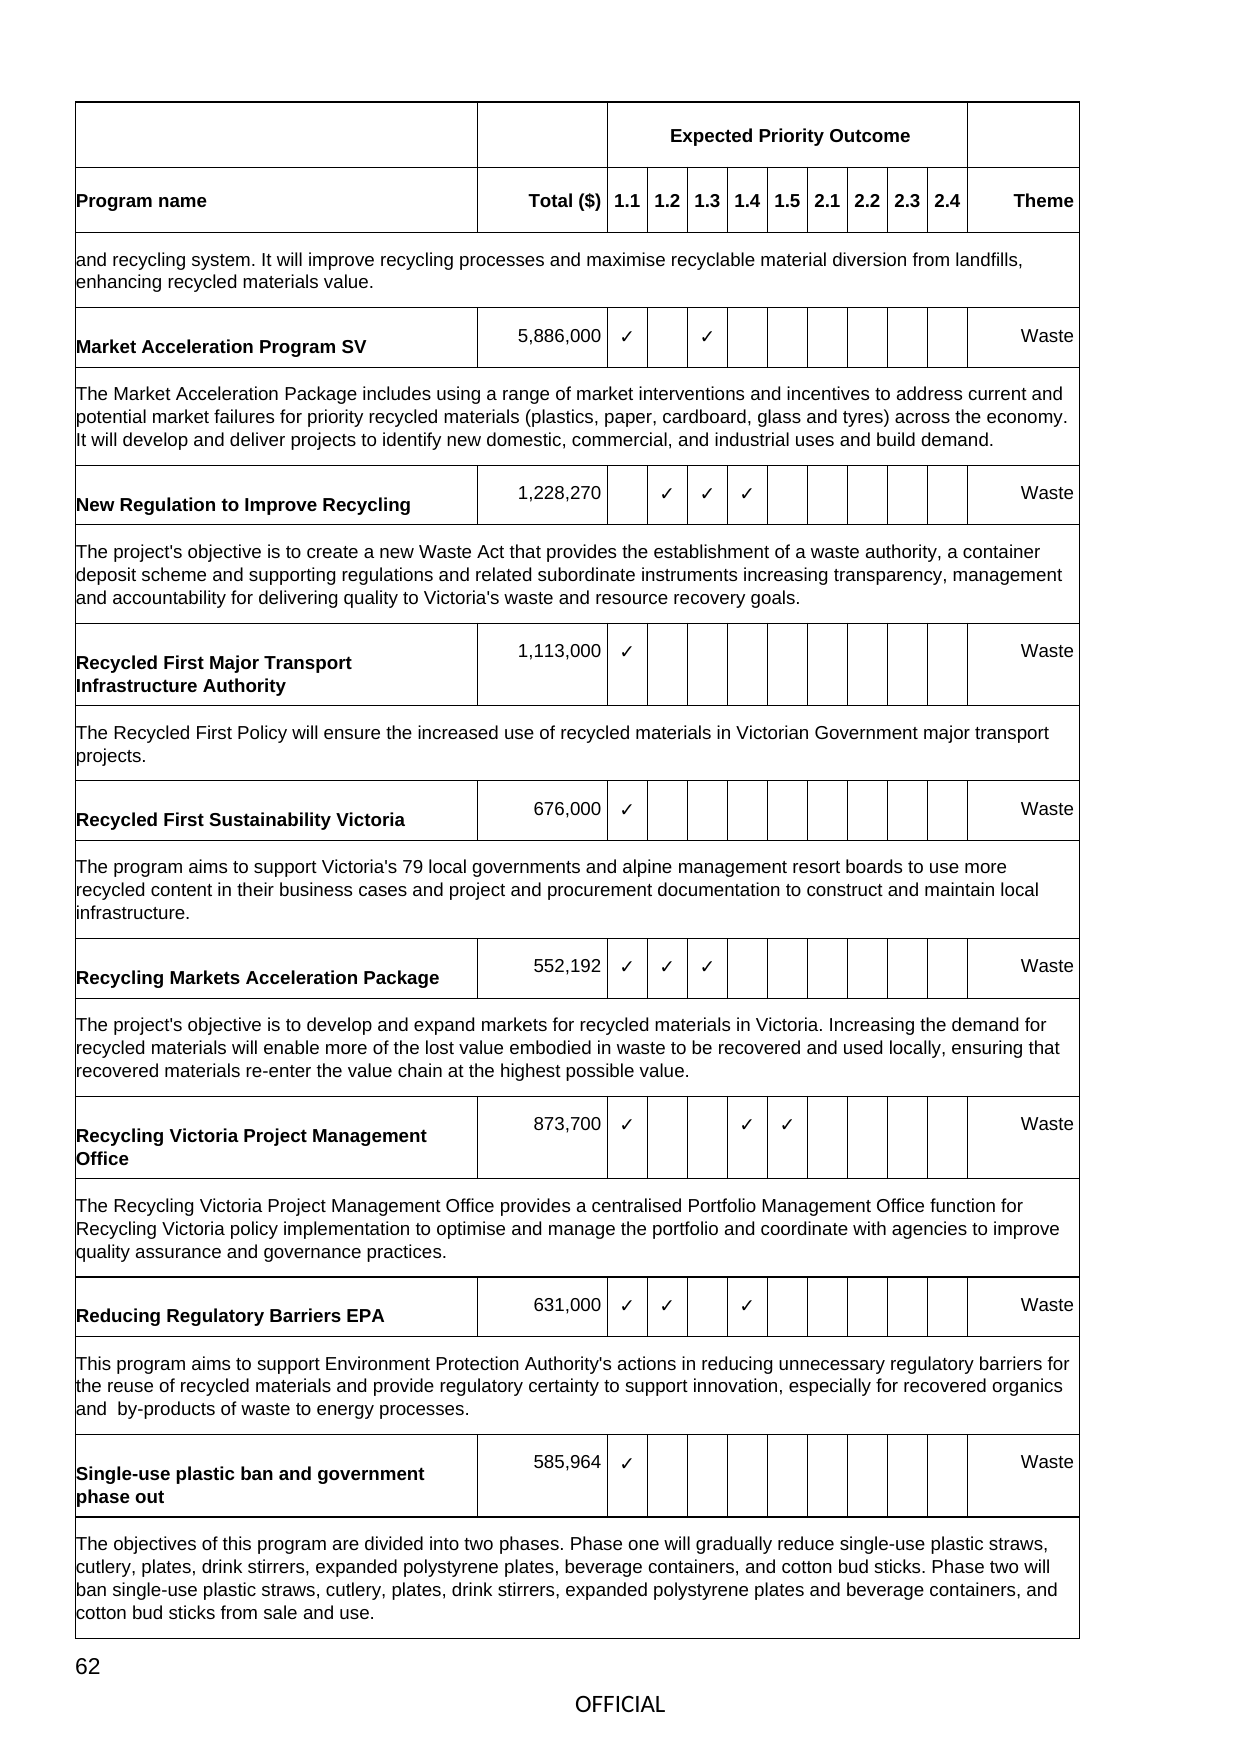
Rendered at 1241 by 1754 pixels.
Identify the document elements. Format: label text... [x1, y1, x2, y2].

table_cell [928, 1278, 967, 1336]
table_cell [848, 308, 887, 367]
table_cell [648, 1097, 687, 1178]
table_cell [768, 466, 807, 524]
table_cell 552,192 [478, 939, 607, 997]
table_cell The Market Acceleration Package includes using a range of market interventions and incentives to address current and potential market failures for priority recycled materials (plastics, paper, cardboard, glass and tyres) across the economy. It will develop and deliver projects to identify new domestic, commercial, and industrial uses and build demand. [76, 368, 1079, 465]
table_cell [848, 939, 887, 997]
table_cell [888, 1278, 927, 1336]
table_cell 631,000 [478, 1278, 607, 1336]
table_cell [888, 939, 927, 997]
table_cell [808, 624, 847, 705]
table_cell Waste [968, 1097, 1079, 1178]
table_cell Recycling Victoria Project Management Office [76, 1097, 477, 1178]
table_cell [888, 624, 927, 705]
table_cell [928, 939, 967, 997]
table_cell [76, 233, 1079, 307]
table_cell [688, 1097, 727, 1178]
table_cell [888, 1097, 927, 1178]
table_cell ✓ [688, 939, 727, 997]
table_cell ✓ [728, 466, 767, 524]
table_cell [928, 1097, 967, 1178]
table_cell [768, 1435, 807, 1516]
table_cell [648, 308, 687, 367]
table_cell [928, 466, 967, 524]
table_cell ✓ [648, 466, 687, 524]
table_cell [768, 1278, 807, 1336]
table_cell ✓ [768, 1097, 807, 1178]
table_cell Recycled First Sustainability Victoria [76, 781, 477, 840]
table_cell [888, 466, 927, 524]
table_cell 1.3 [688, 168, 727, 232]
table_cell [848, 1435, 887, 1516]
table_cell 1.5 [768, 168, 807, 232]
table_cell Market Acceleration Program SV [76, 308, 477, 367]
table_cell 2.1 [808, 168, 847, 232]
table_cell ✓ [608, 1435, 647, 1516]
table_cell [848, 781, 887, 840]
table_cell 2.4 [928, 168, 967, 232]
table_cell [728, 1435, 767, 1516]
table_cell 5,886,000 [478, 308, 607, 367]
table_cell ✓ [608, 1097, 647, 1178]
table_header [478, 103, 607, 167]
table_cell [808, 939, 847, 997]
table_cell [808, 1278, 847, 1336]
table_cell Program name [76, 168, 477, 232]
table_cell ✓ [728, 1278, 767, 1336]
table_header [968, 103, 1079, 167]
table_cell [728, 308, 767, 367]
table_cell Waste [968, 939, 1079, 997]
table_cell [768, 624, 807, 705]
table_cell ✓ [608, 308, 647, 367]
table_cell ✓ [728, 1097, 767, 1178]
table_cell Theme [968, 168, 1079, 232]
table_cell ✓ [608, 1278, 647, 1336]
table_cell 676,000 [478, 781, 607, 840]
table_cell Waste [968, 308, 1079, 367]
table_cell The Recycling Victoria Project Management Office provides a centralised Portfolio Management Office function for Recycling Victoria policy implementation to optimise and manage the portfolio and coordinate with agencies to improve quality assurance and governance practices. [76, 1179, 1079, 1276]
table_cell [808, 1097, 847, 1178]
table_cell 873,700 [478, 1097, 607, 1178]
table_cell ✓ [688, 466, 727, 524]
table_cell [808, 466, 847, 524]
table_cell 585,964 [478, 1435, 607, 1516]
table_cell [728, 781, 767, 840]
table_header Expected Priority Outcome [608, 103, 967, 167]
table_cell 1.1 [608, 168, 647, 232]
table_cell This program aims to support Environment Protection Authority's actions in reducing unnecessary regulatory barriers for the reuse of recycled materials and provide regulatory certainty to support innovation, especially for recovered organics and by-products of waste to energy processes. [76, 1337, 1079, 1434]
table_cell [608, 466, 647, 524]
table_cell Waste [968, 781, 1079, 840]
table_cell Waste [968, 1278, 1079, 1336]
table_cell [808, 1435, 847, 1516]
table_cell ✓ [648, 1278, 687, 1336]
table_cell 1,228,270 [478, 466, 607, 524]
table_cell Single-use plastic ban and government phase out [76, 1435, 477, 1516]
table_cell ✓ [648, 939, 687, 997]
table_cell Reducing Regulatory Barriers EPA [76, 1278, 477, 1336]
table_cell [648, 624, 687, 705]
table_cell 1,113,000 [478, 624, 607, 705]
table_cell [648, 781, 687, 840]
table_cell [688, 1278, 727, 1336]
table_cell [808, 781, 847, 840]
table_cell [728, 624, 767, 705]
table_cell [688, 781, 727, 840]
table_cell [888, 308, 927, 367]
table_cell ✓ [688, 308, 727, 367]
table_cell 2.2 [848, 168, 887, 232]
table_cell [848, 1097, 887, 1178]
table_cell [648, 1435, 687, 1516]
table_cell 1.2 [648, 168, 687, 232]
table_cell [928, 308, 967, 367]
table_cell [928, 624, 967, 705]
table_cell The program aims to support Victoria's 79 local governments and alpine management resort boards to use more recycled content in their business cases and project and procurement documentation to construct and maintain local infrastructure. [76, 841, 1079, 938]
table_cell New Regulation to Improve Recycling [76, 466, 477, 524]
table_cell The project's objective is to create a new Waste Act that provides the establishment of a waste authority, a container deposit scheme and supporting regulations and related subordinate instruments increasing transparency, management and accountability for delivering quality to Victoria's waste and resource recovery goals. [76, 525, 1079, 623]
table_cell [928, 1435, 967, 1516]
table_cell 1.4 [728, 168, 767, 232]
table_cell [688, 624, 727, 705]
table_cell The objectives of this program are divided into two phases. Phase one will gradually reduce single-use plastic straws, cutlery, plates, drink stirrers, expanded polystyrene plates, beverage containers, and cotton bud sticks. Phase two will ban single-use plastic straws, cutlery, plates, drink stirrers, expanded polystyrene plates and beverage containers, and cotton bud sticks from sale and use. [76, 1518, 1079, 1638]
table_cell ✓ [608, 624, 647, 705]
table_cell [848, 624, 887, 705]
table_cell Total ($) [478, 168, 607, 232]
table_cell [768, 308, 807, 367]
table_cell ✓ [608, 939, 647, 997]
table_cell Waste [968, 1435, 1079, 1516]
table_cell [768, 939, 807, 997]
table_cell Waste [968, 624, 1079, 705]
table_cell [888, 1435, 927, 1516]
table_cell [808, 308, 847, 367]
table_cell [848, 1278, 887, 1336]
table_cell Recycling Markets Acceleration Package [76, 939, 477, 997]
table_cell [688, 1435, 727, 1516]
table_cell [728, 939, 767, 997]
table_cell Waste [968, 466, 1079, 524]
table_cell [888, 781, 927, 840]
table_header [76, 103, 477, 167]
table_cell The Recycled First Policy will ensure the increased use of recycled materials in Victorian Government major transport projects. [76, 706, 1079, 780]
table_cell 2.3 [888, 168, 927, 232]
table_cell ✓ [608, 781, 647, 840]
table_cell Recycled First Major Transport Infrastructure Authority [76, 624, 477, 705]
table_cell [768, 781, 807, 840]
table_cell The project's objective is to develop and expand markets for recycled materials in Victoria. Increasing the demand for recycled materials will enable more of the lost value embodied in waste to be recovered and used locally, ensuring that recovered materials re-enter the value chain at the highest possible value. [76, 999, 1079, 1096]
table_cell [848, 466, 887, 524]
table_cell [928, 781, 967, 840]
